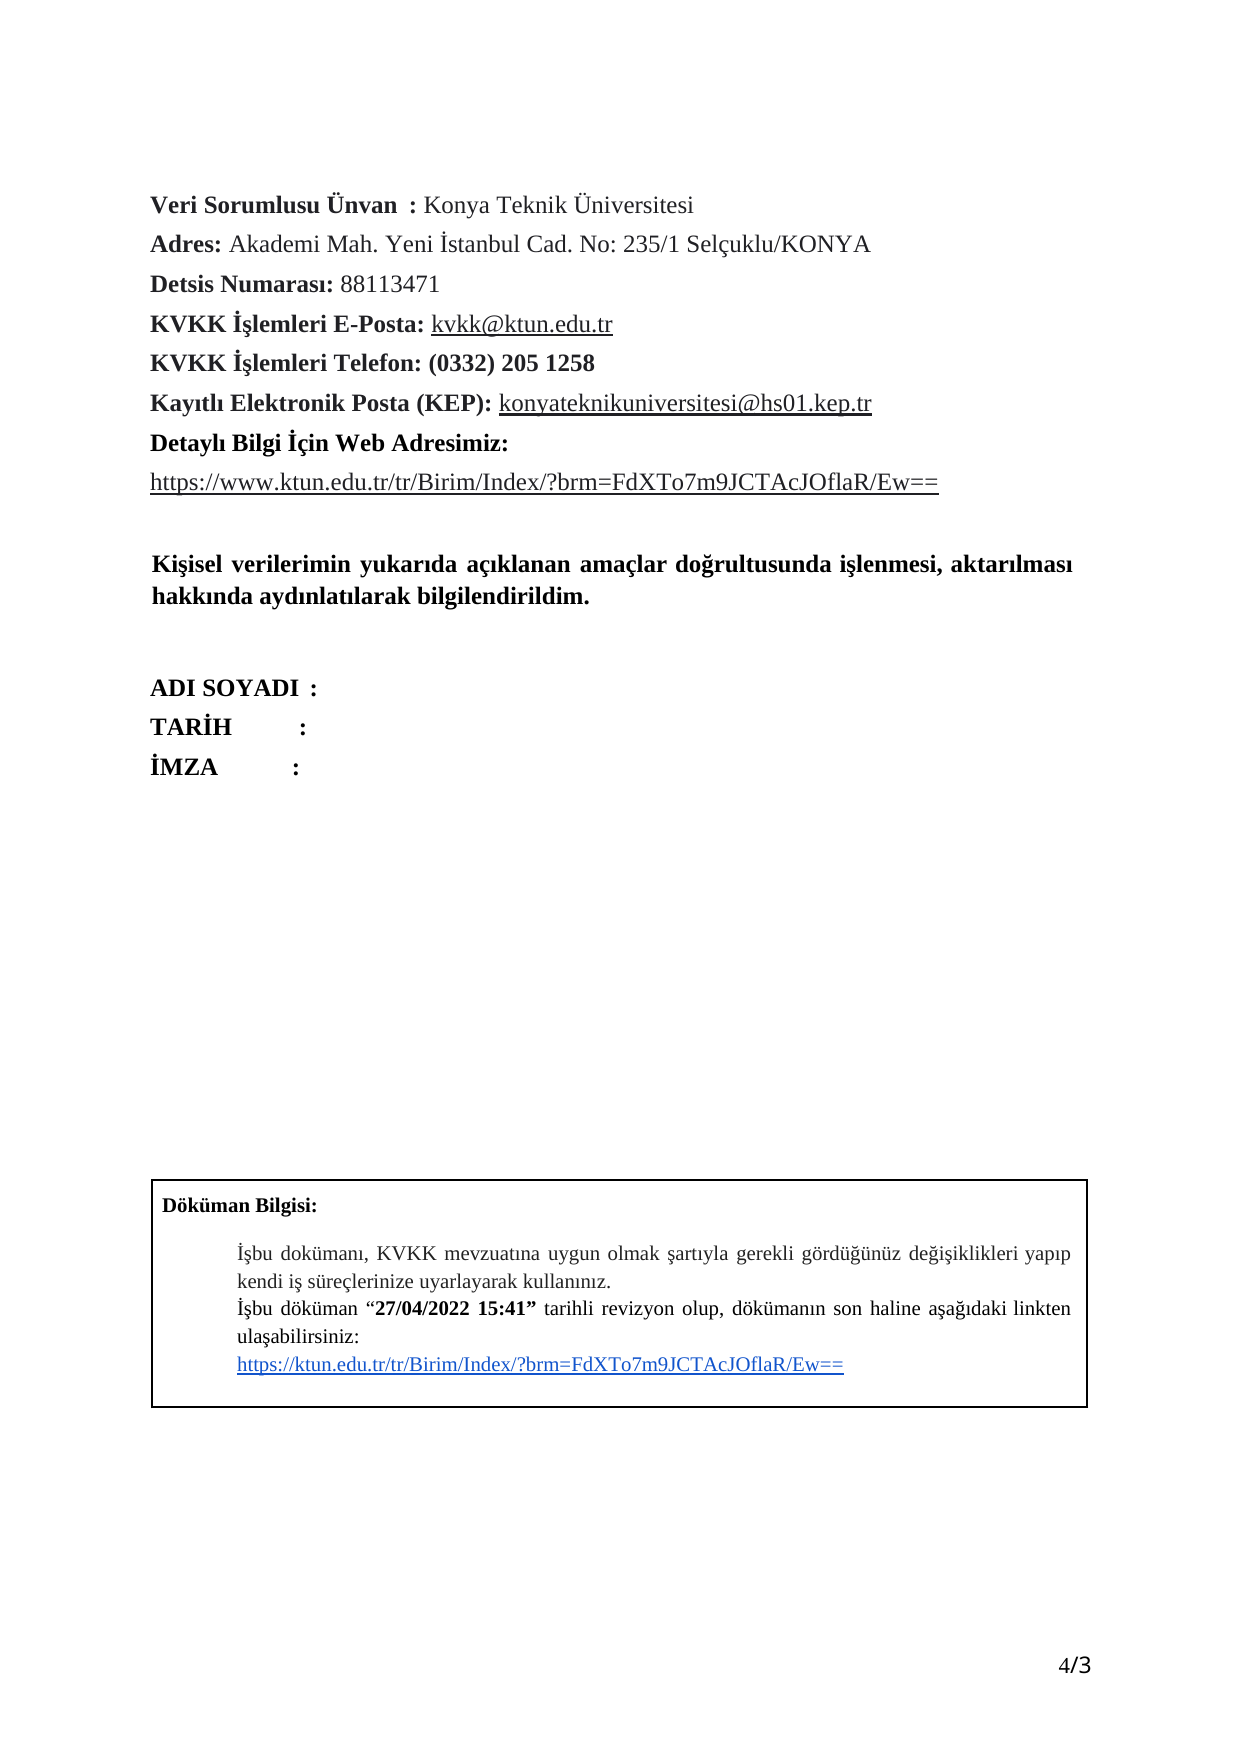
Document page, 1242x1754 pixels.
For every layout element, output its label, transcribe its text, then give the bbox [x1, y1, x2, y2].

text https://www.ktun.edu.tr/tr/Birim/Index/?brm=FdXTo7m9JCTAcJOflaR/Ew== [150, 467, 1110, 496]
subtitle Detaylı Bilgi İçin Web Adresimiz: [150, 428, 1110, 456]
text KVKK İşlemleri E-Posta: kvkk@ktun.edu.tr [150, 309, 1110, 337]
subtitle Kişisel verilerimin yukarıda açıklanan amaçlar doğrultusunda işlenmesi, aktarılması hakkında aydınlatılarak bilgilendirildim. [152, 549, 1110, 610]
text ADI SOYADI : TARİH : [150, 673, 318, 741]
text Detsis Numarası: 88113471 [150, 269, 1110, 298]
text KVKK İşlemleri Telefon: (0332) 205 1258 [150, 348, 1110, 377]
text Kayıtlı Elektronik Posta (KEP): konyateknikuniversitesi@hs01.kep.tr [150, 388, 1110, 417]
text Veri Sorumlusu Ünvan : Konya Teknik Üniversitesi [150, 190, 1110, 218]
text Adres: Akademi Mah. Yeni İstanbul Cad. No: 235/1 Selçuklu/KONYA [150, 229, 1110, 258]
subtitle İMZA : [150, 752, 1110, 781]
